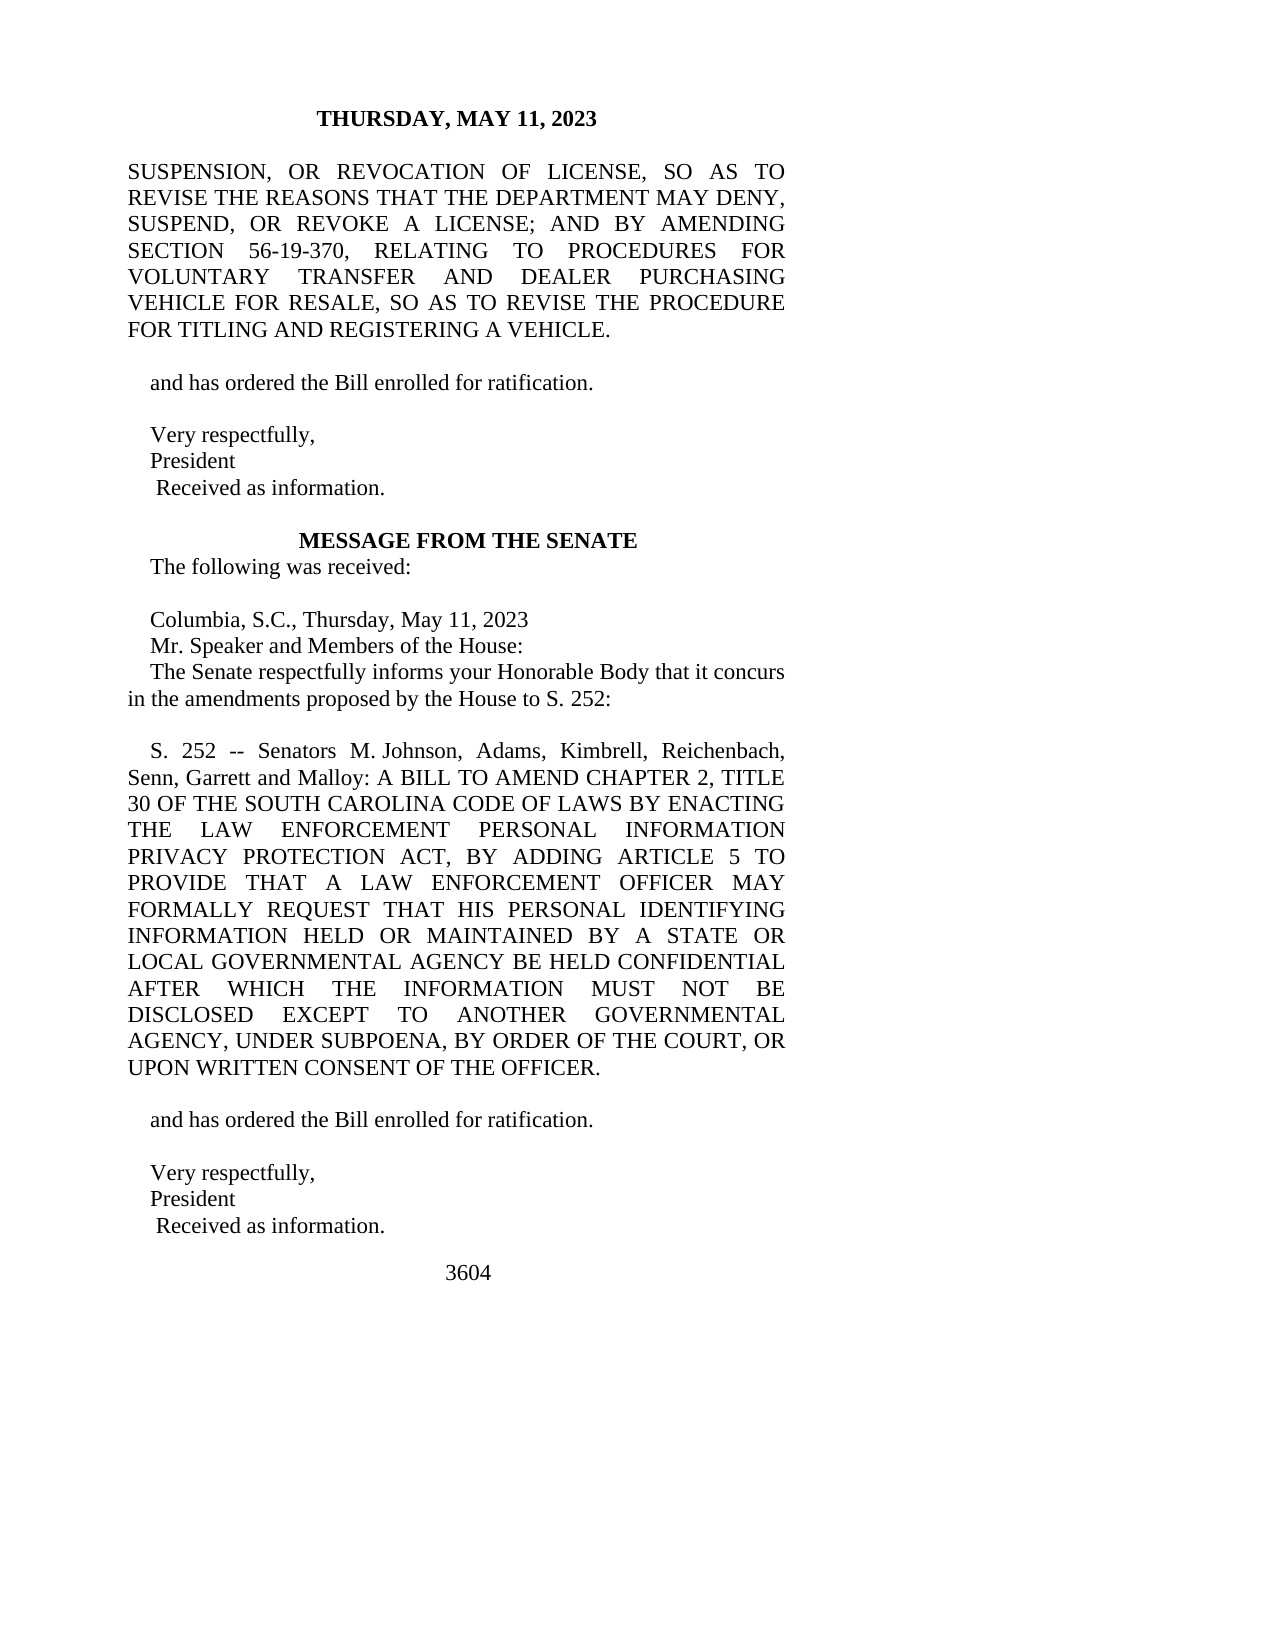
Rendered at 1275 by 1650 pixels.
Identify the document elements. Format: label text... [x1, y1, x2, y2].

text S. 252 -- Senators M. Johnson, Adams, Kimbrell, Reichenbach, Senn, Garrett and Malloy: A BILL TO AMEND CHAPTER 2, TITLE 30 OF THE SOUTH CAROLINA CODE OF LAWS BY ENACTING THE LAW ENFORCEMENT PERSONAL INFORMATION PRIVACY PROTECTION ACT, BY ADDING ARTICLE 5 TO PROVIDE THAT A LAW ENFORCEMENT OFFICER MAY FORMALLY REQUEST THAT HIS PERSONAL IDENTIFYING INFORMATION HELD OR MAINTAINED BY A STATE OR LOCAL GOVERNMENTAL AGENCY BE HELD CONFIDENTIAL AFTER WHICH THE INFORMATION MUST NOT BE DISCLOSED EXCEPT TO ANOTHER GOVERNMENTAL AGENCY, UNDER SUBPOENA, BY ORDER OF THE COURT, OR UPON WRITTEN CONSENT OF THE OFFICER. [127, 737, 786, 1080]
text The Senate respectfully informs your Honorable Body that it concurs in the amendments proposed by the House to S. 252: [127, 658, 786, 711]
text and has ordered the Bill enrolled for ratification. [127, 1106, 786, 1133]
text Very respectfully, [127, 421, 786, 448]
text President [127, 1186, 786, 1212]
text President [127, 448, 786, 474]
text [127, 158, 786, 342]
text Very respectfully, [127, 1159, 786, 1186]
text Received as information. [127, 1212, 786, 1238]
text The following was received: [127, 553, 786, 579]
text Received as information. [127, 474, 786, 500]
text Mr. Speaker and Members of the House: [127, 632, 786, 658]
text MESSAGE FROM THE SENATE [127, 527, 786, 553]
text and has ordered the Bill enrolled for ratification. [127, 368, 786, 395]
text Columbia, S.C., Thursday, May 11, 2023 [127, 606, 786, 632]
